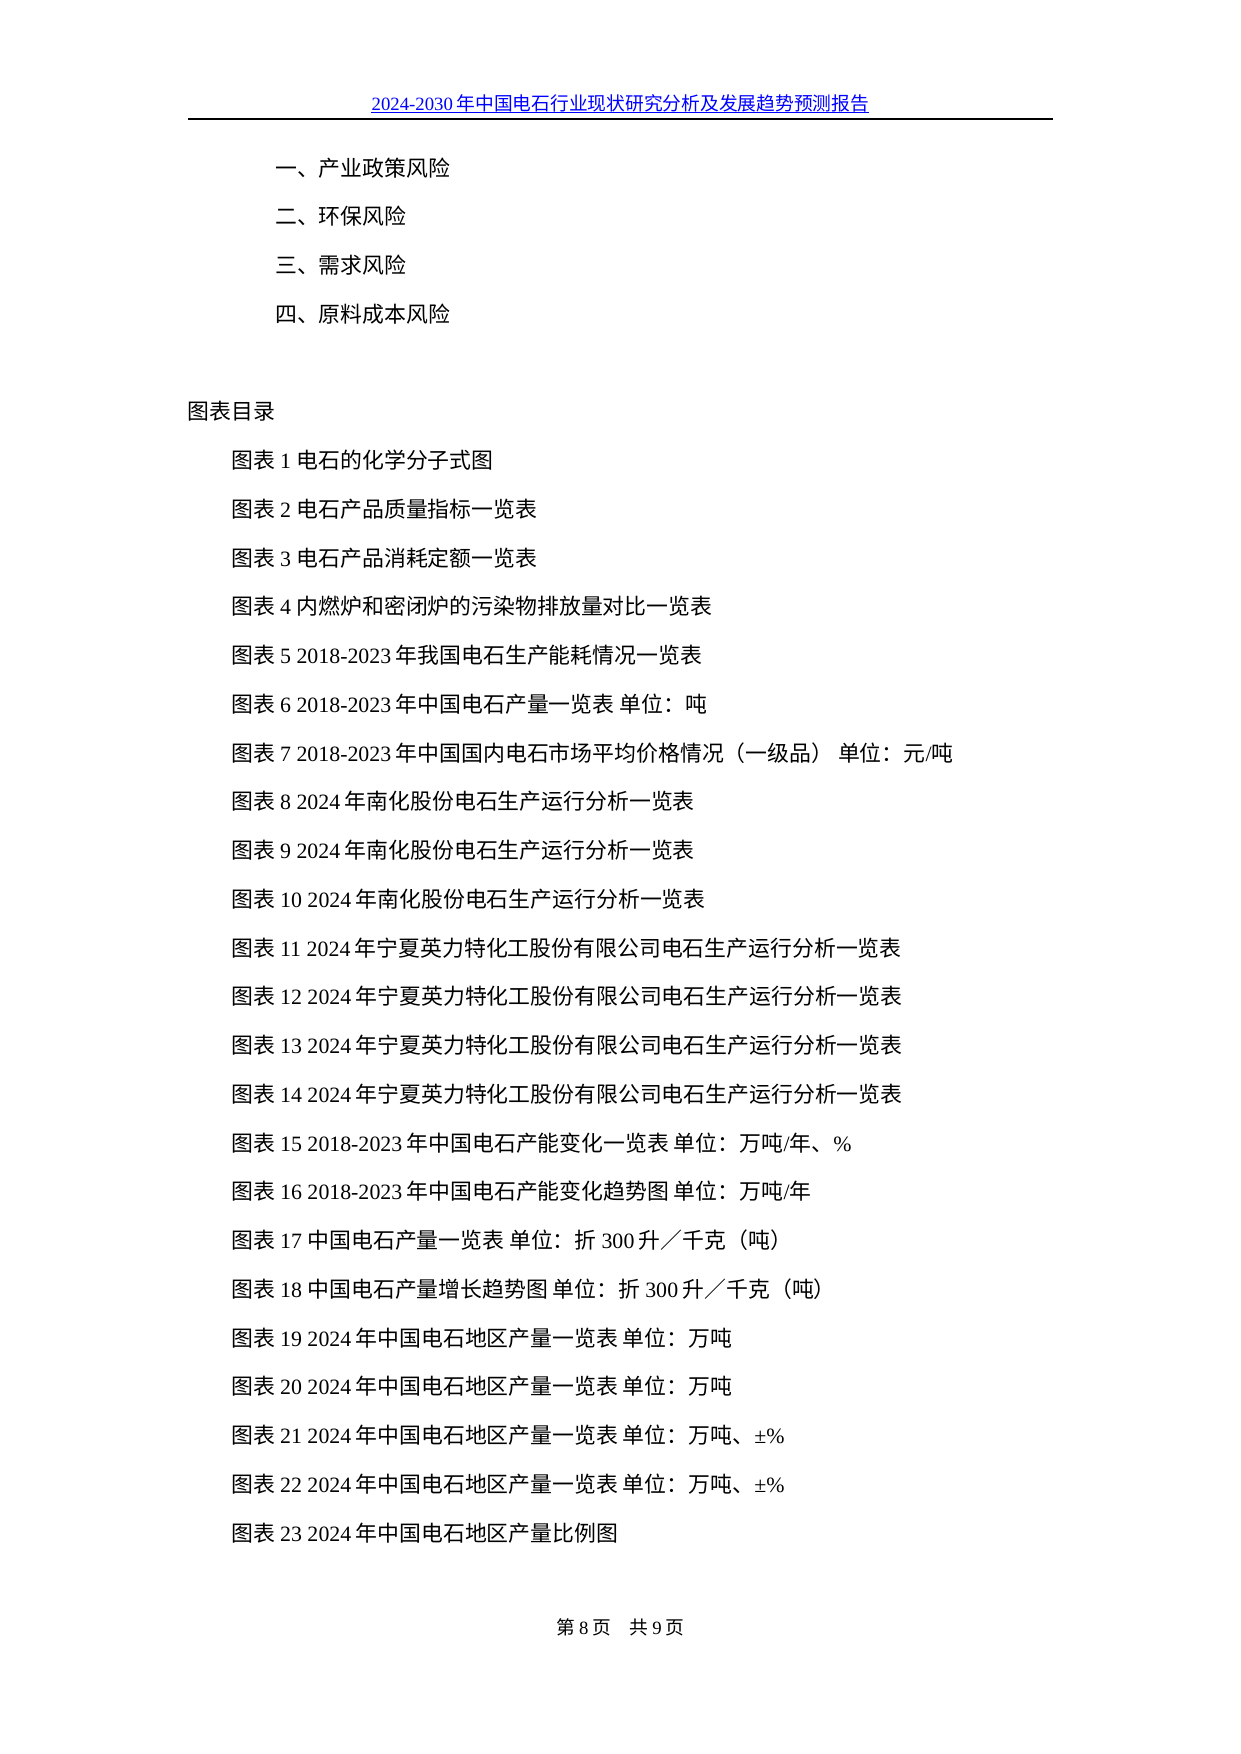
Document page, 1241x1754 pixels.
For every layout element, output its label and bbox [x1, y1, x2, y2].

text [187, 150, 1053, 1548]
